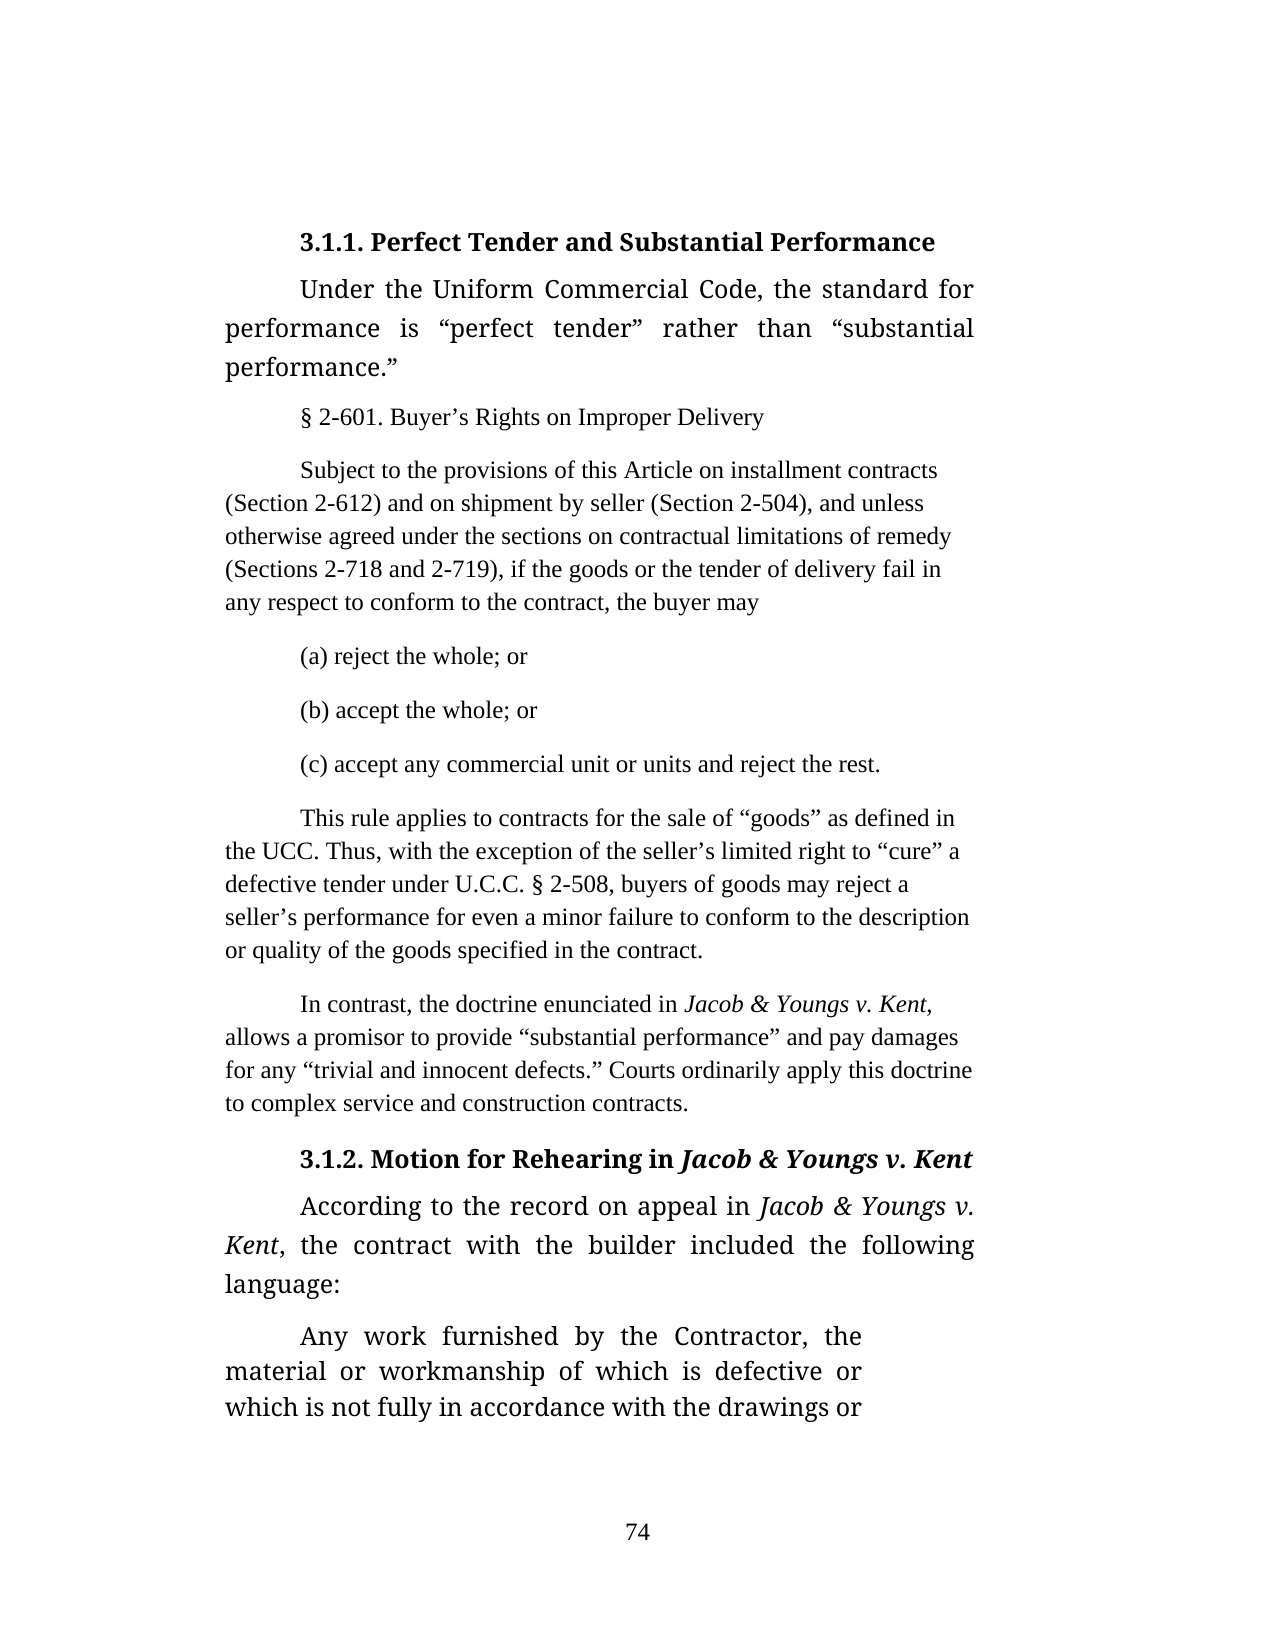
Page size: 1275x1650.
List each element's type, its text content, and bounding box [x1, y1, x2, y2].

text According to the record on appeal in Jacob & Youngs v. Kent, the contract with the builder included the following language: [225, 1188, 975, 1301]
subtitle 3.1.2. Motion for Rehearing in Jacob & Youngs v. Kent [225, 1142, 975, 1176]
subtitle 3.1.1. Perfect Tender and Substantial Performance [225, 225, 975, 259]
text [225, 1318, 862, 1424]
text § 2-601. Buyer’s Rights on Improper Delivery [225, 402, 975, 430]
text This rule applies to contracts for the sale of “goods” as defined in the UCC. Thus, with the exception of the seller’s limited right to “cure” a defective tender under U.C.C. § 2-508, buyers of goods may reject a seller’s performance for even a minor failure to conform to the description or quality of the goods specified in the contract. [225, 803, 975, 964]
text (c) accept any commercial unit or units and reject the rest. [225, 749, 975, 778]
text Subject to the provisions of this Article on installment contracts (Section 2-612) and on shipment by seller (Section 2-504), and unless otherwise agreed under the sections on contractual limitations of remedy (Sections 2-718 and 2-719), if the goods or the tender of delivery fail in any respect to conform to the contract, the buyer may [225, 455, 975, 616]
text (a) reject the whole; or [225, 641, 975, 670]
text (b) accept the whole; or [225, 695, 975, 724]
text Under the Uniform Commercial Code, the standard for performance is “perfect tender” rather than “substantial performance.” [225, 272, 975, 384]
text In contrast, the doctrine enunciated in Jacob & Youngs v. Kent, allows a promisor to provide “substantial performance” and pay damages for any “trivial and innocent defects.” Courts ordinarily apply this doctrine to complex service and construction contracts. [225, 989, 975, 1117]
